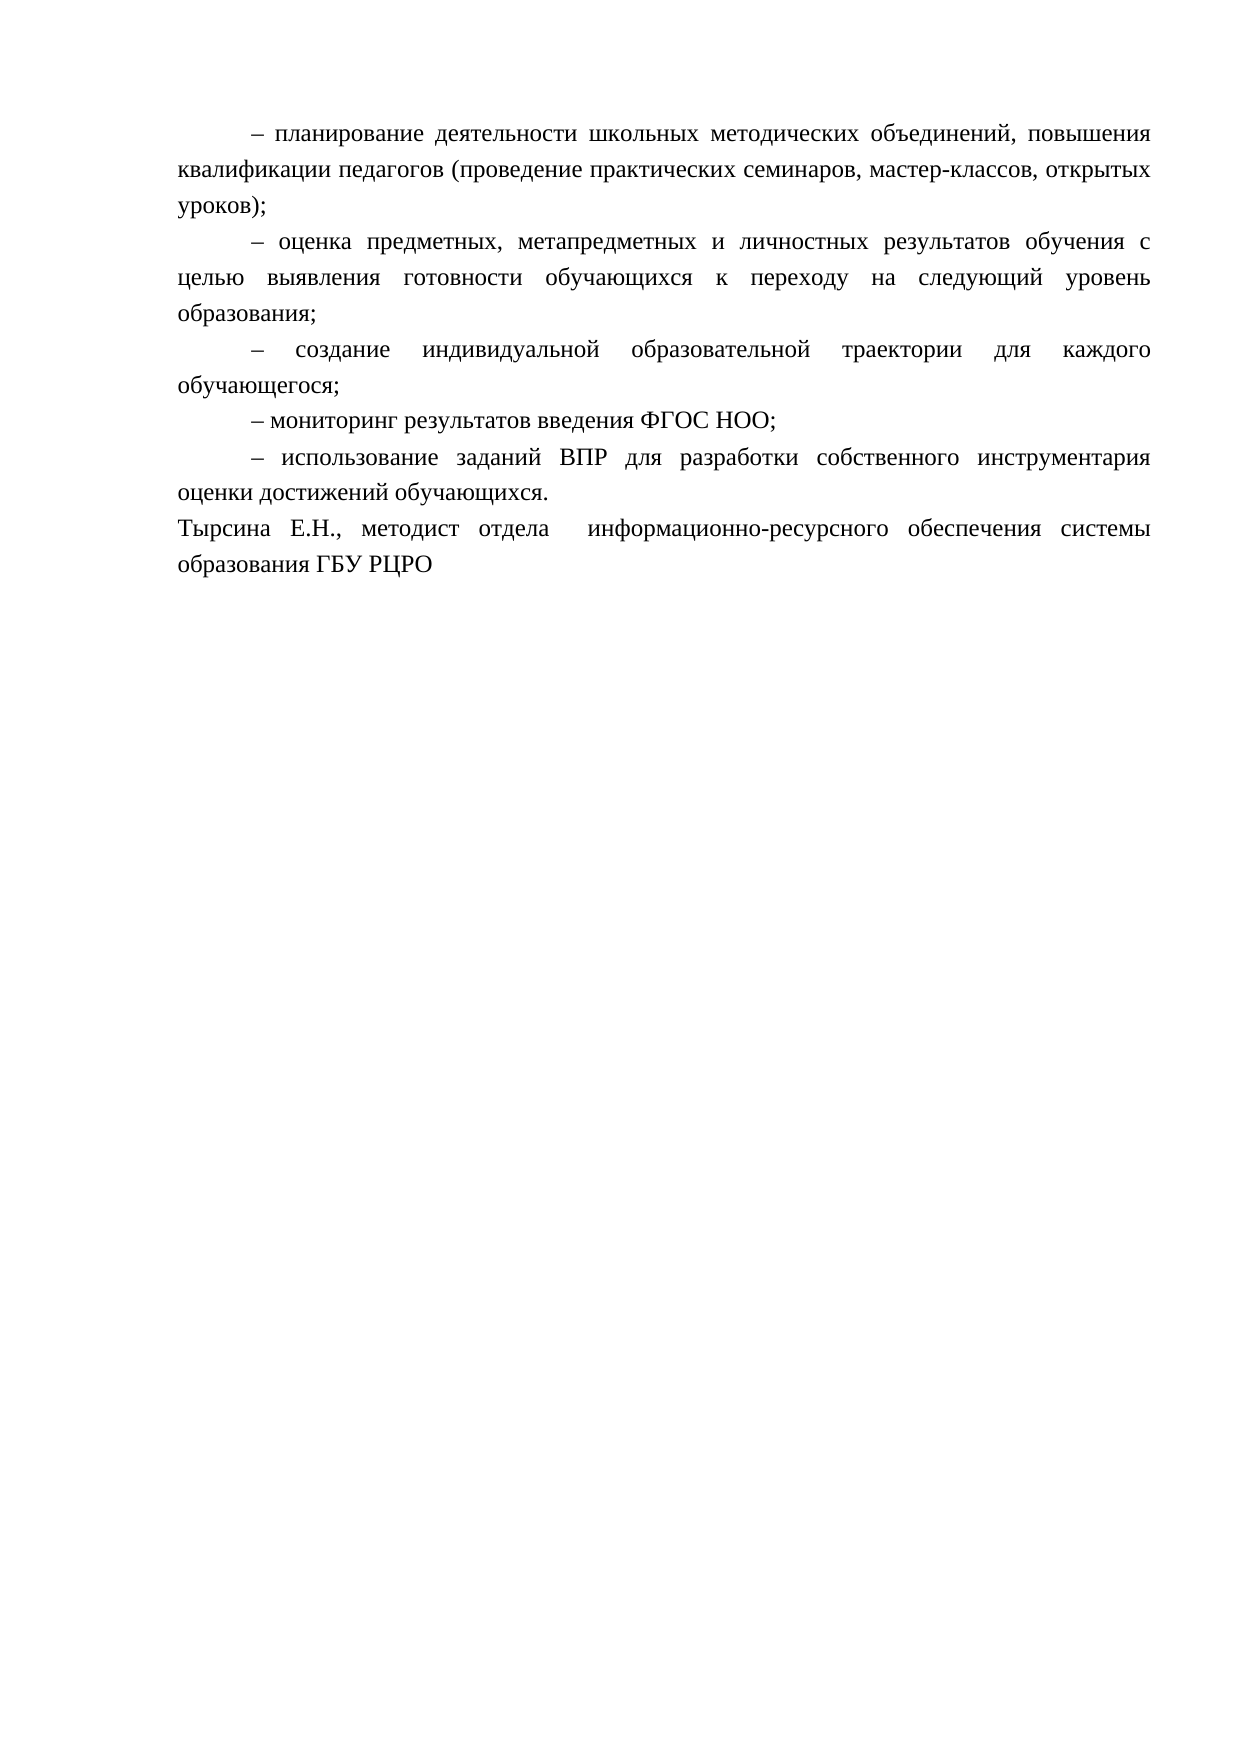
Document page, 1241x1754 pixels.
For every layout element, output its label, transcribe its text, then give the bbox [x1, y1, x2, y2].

list – мониторинг результатов введения ФГОС НОО; [177, 406, 1152, 434]
text Тырсина Е.Н., методист отдела информационно-ресурсного обеспечения системы образования ГБУ РЦРО [177, 513, 1152, 578]
list – оценка предметных, метапредметных и личностных результатов обучения с целью выявления готовности обучающихся к переходу на следующий уровень образования; [177, 226, 1152, 327]
list – планирование деятельности школьных методических объединений, повышения квалификации педагогов (проведение практических семинаров, мастер-классов, открытых уроков); [177, 118, 1152, 219]
list – создание индивидуальной образовательной траектории для каждого обучающегося; [177, 334, 1152, 398]
list – использование заданий ВПР для разработки собственного инструментария оценки достижений обучающихся. [177, 442, 1152, 506]
